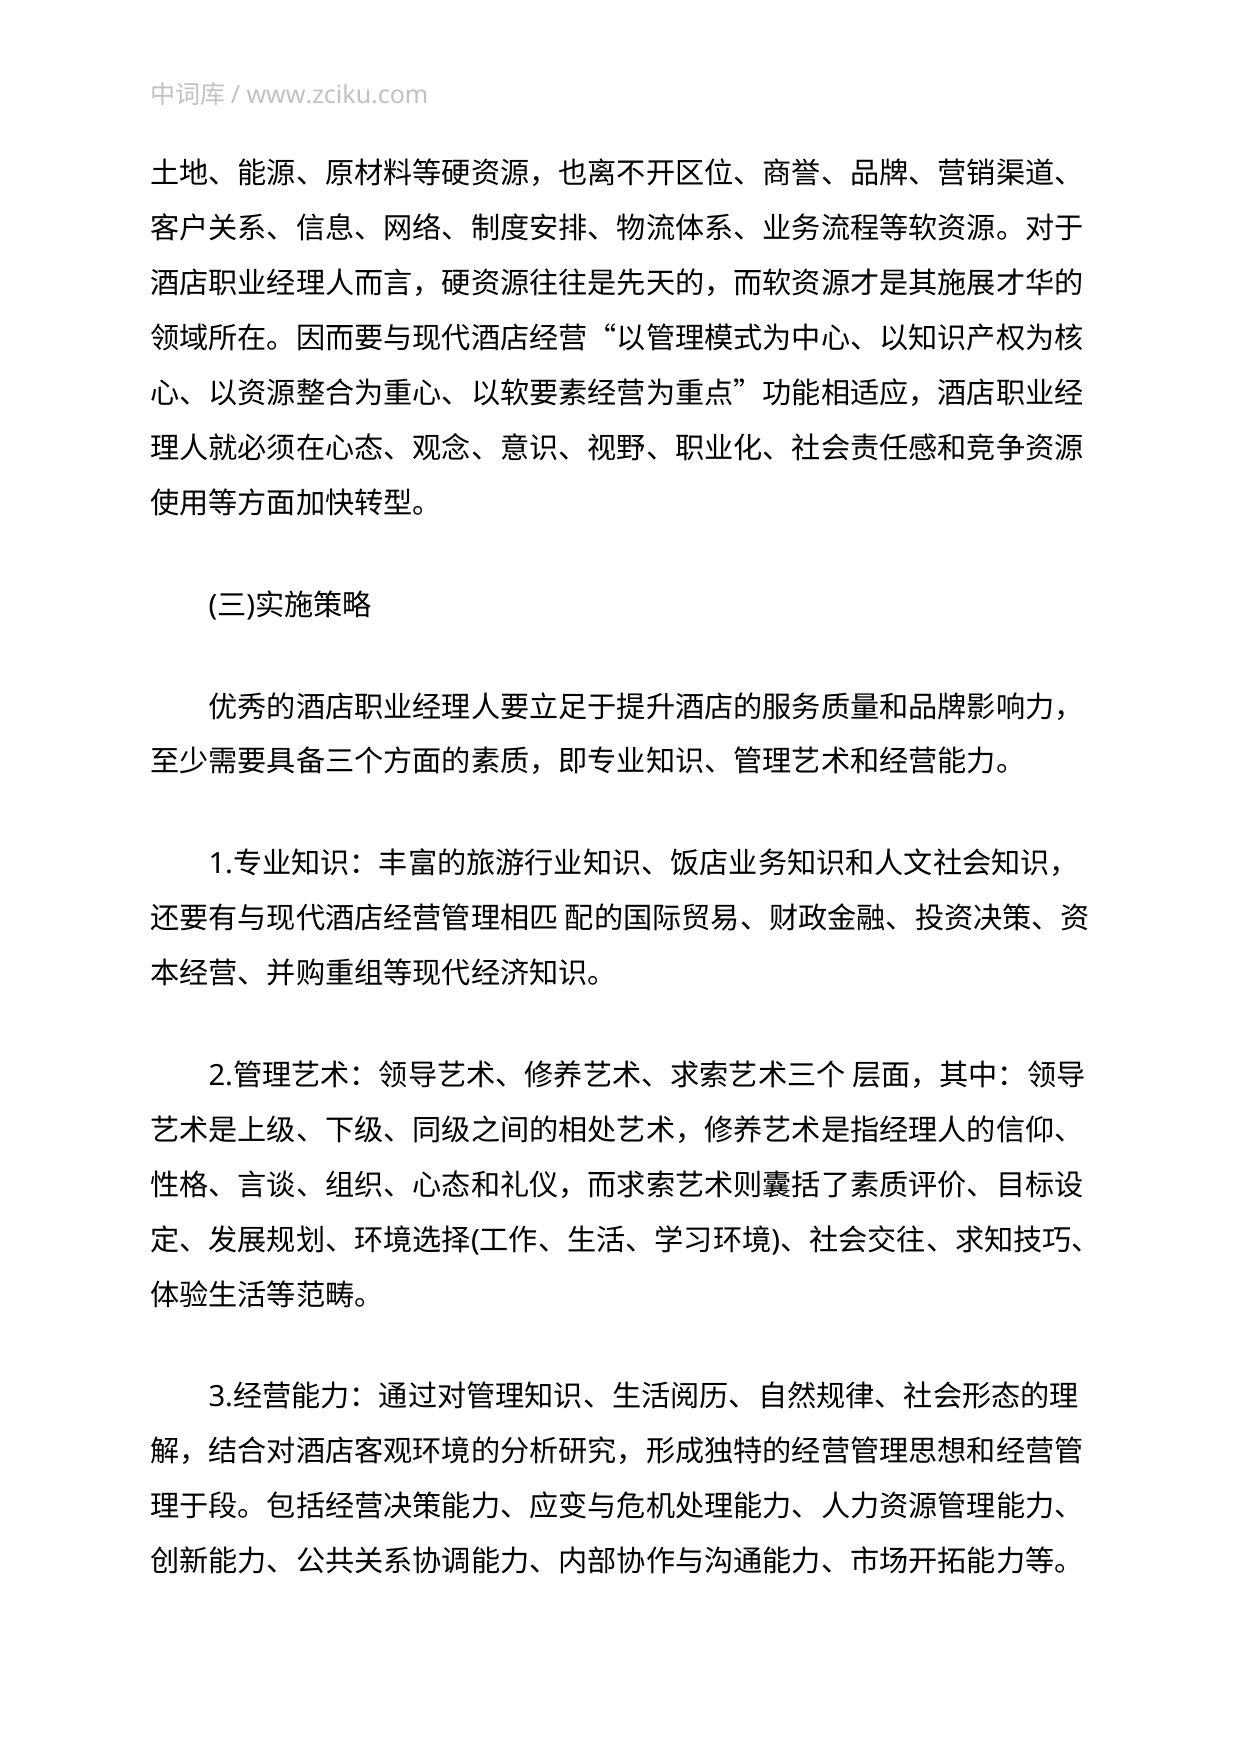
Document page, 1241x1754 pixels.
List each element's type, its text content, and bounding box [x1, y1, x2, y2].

text 1.专业知识：丰富的旅游行业知识、饭店业务知识和人文社会知识，还要有与现代酒店经营管理相匹 配的国际贸易、财政金融、投资决策、资本经营、并购重组等现代经济知识。 [150, 840, 1090, 992]
text 3.经营能力：通过对管理知识、生活阅历、自然规律、社会形态的理解，结合对酒店客观环境的分析研究，形成独特的经营管理思想和经营管理于段。包括经营决策能力、应变与危机处理能力、人力资源管理能力、创新能力、公共关系协调能力、内部协作与沟通能力、市场开拓能力等。 [150, 1373, 1090, 1580]
text 2.管理艺术：领导艺术、修养艺术、求索艺术三个 层面，其中：领导艺术是上级、下级、同级之间的相处艺术，修养艺术是指经理人的信仰、性格、言谈、组织、心态和礼仪，而求索艺术则囊括了素质评价、目标设定、发展规划、环境选择(工作、生活、学习环境)、社会交往、求知技巧、体验生活等范畴。 [150, 1051, 1090, 1313]
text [150, 150, 1090, 522]
text (三)实施策略 [150, 581, 1090, 623]
text 优秀的酒店职业经理人要立足于提升酒店的服务质量和品牌影响力，至少需要具备三个方面的素质，即专业知识、管理艺术和经营能力。 [150, 683, 1090, 780]
